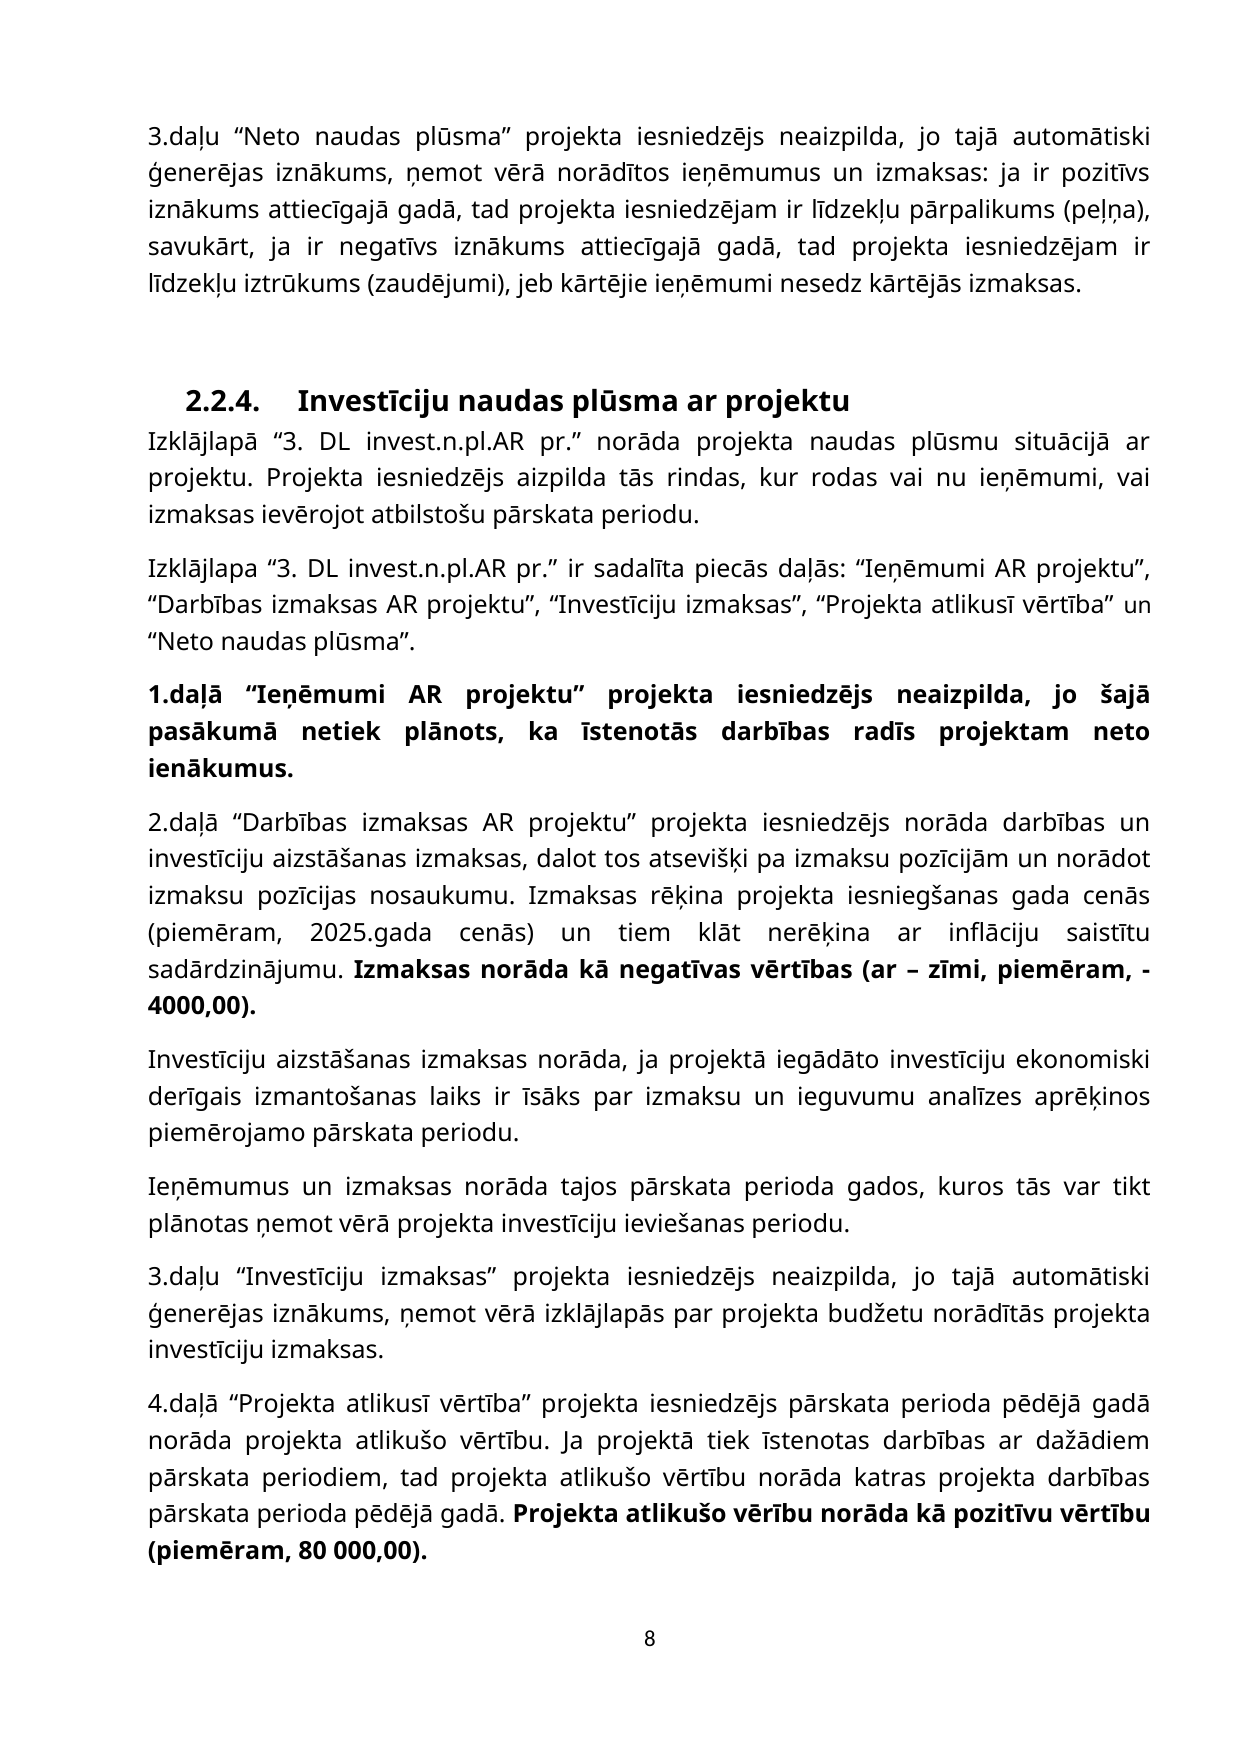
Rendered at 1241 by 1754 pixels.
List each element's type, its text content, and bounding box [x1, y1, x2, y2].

text 1.daļā “Ieņēmumi AR projektu” projekta iesniedzējs neaizpilda, jo šajā pasākumā netiek plānots, ka īstenotās darbības radīs projektam neto ienākumus. [148, 677, 1152, 785]
text 3.daļu “Neto naudas plūsma” projekta iesniedzējs neaizpilda, jo tajā automātiski ģenerējas iznākums, ņemot vērā norādītos ieņēmumus un izmaksas: ja ir pozitīvs iznākums attiecīgajā gadā, tad projekta iesniedzējam ir līdzekļu pārpalikums (peļņa), savukārt, ja ir negatīvs iznākums attiecīgajā gadā, tad projekta iesniedzējam ir līdzekļu iztrūkums (zaudējumi), jeb kārtējie ieņēmumi nesedz kārtējās izmaksas. [148, 118, 1152, 299]
text Izklājlapā “3. DL invest.n.pl.AR pr.” norāda projekta naudas plūsmu situācijā ar projektu. Projekta iesniedzējs aizpilda tās rindas, kur rodas vai nu ieņēmumi, vai izmaksas ievērojot atbilstošu pārskata periodu. [148, 423, 1152, 531]
text 3.daļu “Investīciju izmaksas” projekta iesniedzējs neaizpilda, jo tajā automātiski ģenerējas iznākums, ņemot vērā izklājlapās par projekta budžetu norādītās projekta investīciju izmaksas. [148, 1259, 1152, 1366]
text Izklājlapa “3. DL invest.n.pl.AR pr.” ir sadalīta piecās daļās: “Ieņēmumi AR projektu”, “Darbības izmaksas AR projektu”, “Investīciju izmaksas”, “Projekta atlikusī vērtība” un “Neto naudas plūsma”. [148, 550, 1152, 658]
text 4.daļā “Projekta atlikusī vērtība” projekta iesniedzējs pārskata perioda pēdējā gadā norāda projekta atlikušo vērtību. Ja projektā tiek īstenotas darbības ar dažādiem pārskata periodiem, tad projekta atlikušo vērtību norāda katras projekta darbības pārskata perioda pēdējā gadā. Projekta atlikušo vērību norāda kā pozitīvu vērtību (piemēram, 80 000,00). [148, 1386, 1152, 1567]
text Ieņēmumus un izmaksas norāda tajos pārskata perioda gados, kuros tās var tikt plānotas ņemot vērā projekta investīciju ieviešanas periodu. [148, 1168, 1152, 1239]
text Investīciju aizstāšanas izmaksas norāda, ja projektā iegādāto investīciju ekonomiski derīgais izmantošanas laiks ir īsāks par izmaksu un ieguvumu analīzes aprēķinos piemērojamo pārskata periodu. [148, 1041, 1152, 1149]
text 2.daļā “Darbības izmaksas AR projektu” projekta iesniedzējs norāda darbības un investīciju aizstāšanas izmaksas, dalot tos atsevišķi pa izmaksu pozīcijām un norādot izmaksu pozīcijas nosaukumu. Izmaksas rēķina projekta iesniegšanas gada cenās (piemēram, 2025.gada cenās) un tiem klāt nerēķina ar inflāciju saistītu sadārdzinājumu. Izmaksas norāda kā negatīvas vērtības (ar – zīmi, piemēram, -4000,00). [148, 804, 1152, 1022]
subtitle Investīciju naudas plūsma ar projektu [185, 380, 1152, 420]
